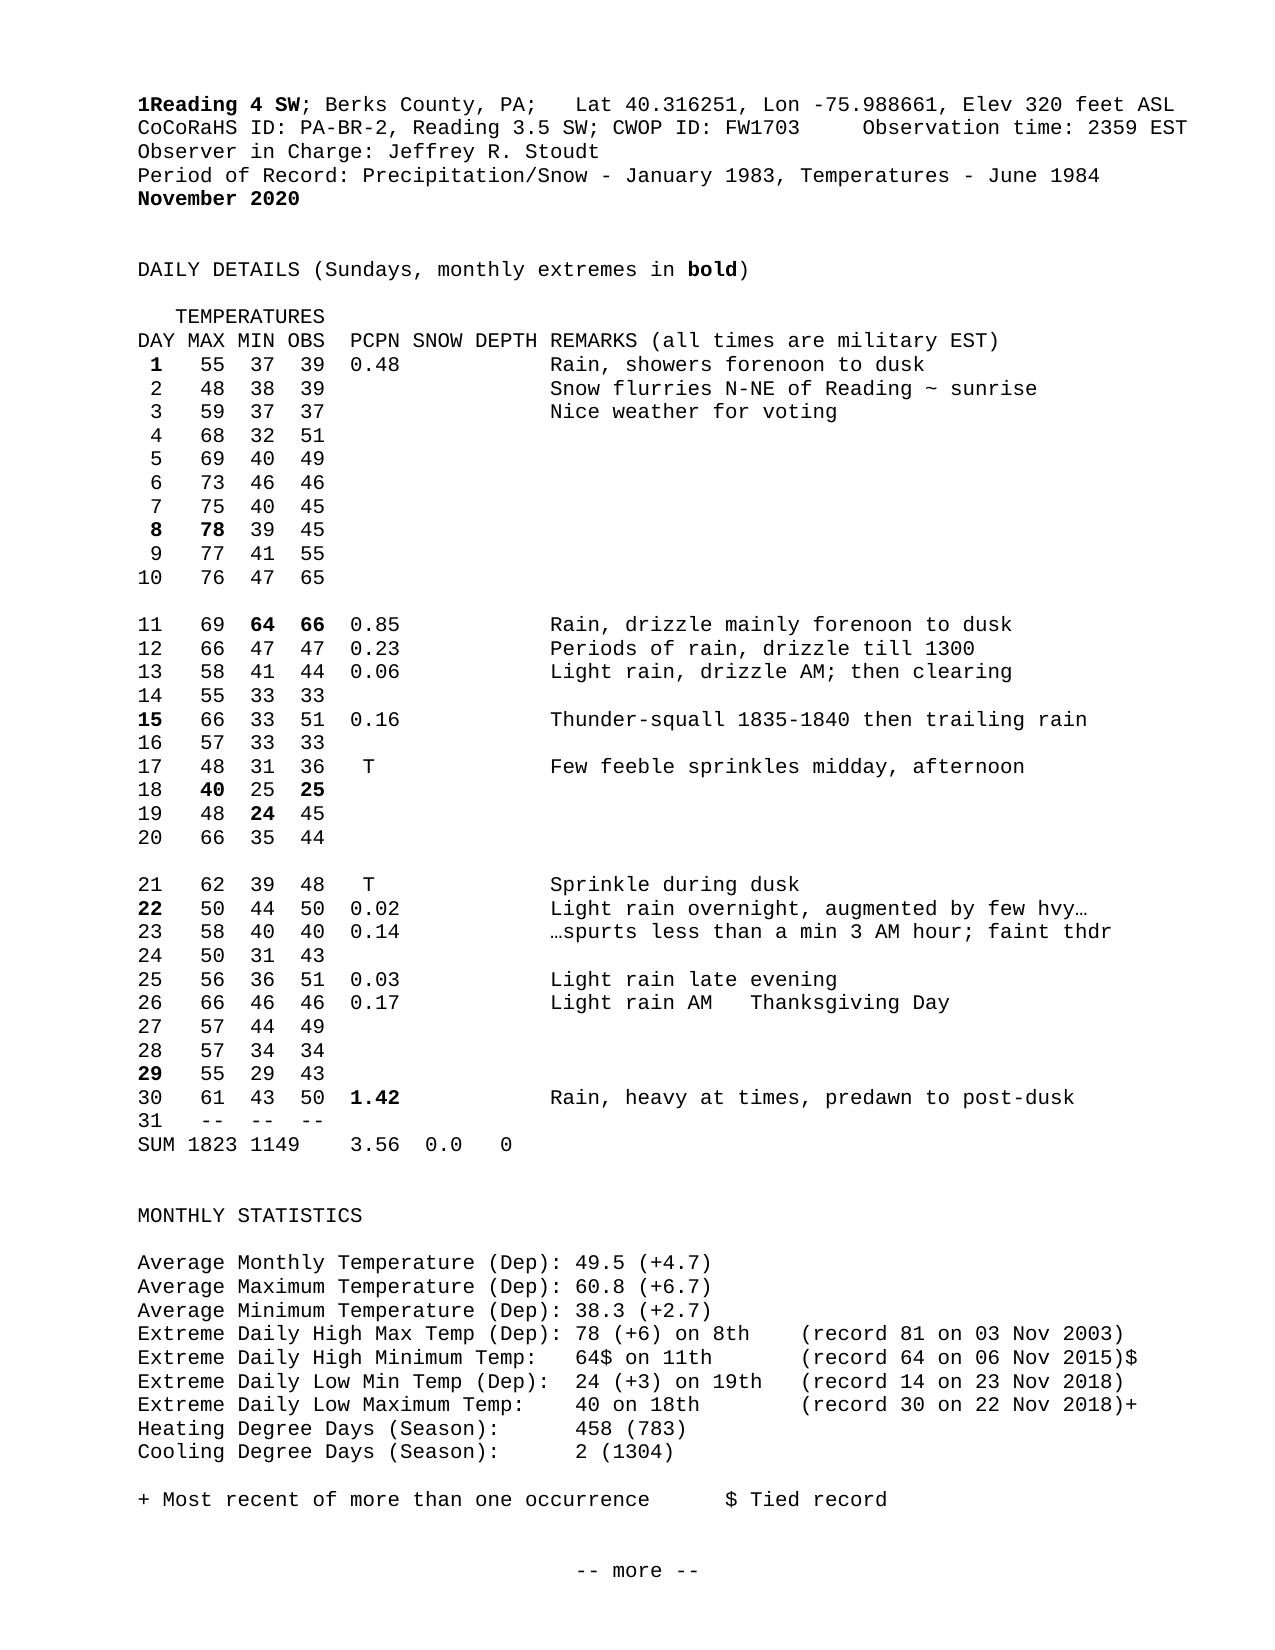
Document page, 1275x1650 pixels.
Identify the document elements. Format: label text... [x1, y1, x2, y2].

text SUM 1823 1149 3.56 0.0 0 [137, 1134, 1138, 1158]
text 26 66 46 46 0.17 Light rain AM Thanksgiving Day [137, 992, 1138, 1016]
text Observer in Charge: Jeffrey R. Stoudt [137, 141, 1138, 165]
text DAY MAX MIN OBS PCPN SNOW DEPTH REMARKS (all times are military EST) [137, 330, 1138, 354]
text -- more -- [137, 1560, 1138, 1583]
text 23 58 40 40 0.14 …spurts less than a min 3 AM hour; faint thdr [137, 921, 1138, 945]
text 30 61 43 50 1.42 Rain, heavy at times, predawn to post-dusk [137, 1087, 1138, 1111]
text DAILY DETAILS (Sundays, monthly extremes in bold) [137, 259, 1138, 283]
text CoCoRaHS ID: PA-BR-2, Reading 3.5 SW; CWOP ID: FW1703 Observation time: 2359 EST [137, 117, 1206, 141]
text 19 48 24 45 [137, 803, 1138, 827]
text 11 69 64 66 0.85 Rain, drizzle mainly forenoon to dusk [137, 614, 1138, 638]
text 7 75 40 45 [137, 496, 1138, 519]
text 3 59 37 37 Nice weather for voting [137, 401, 1138, 425]
text 6 73 46 46 [137, 472, 1138, 496]
text 12 66 47 47 0.23 Periods of rain, drizzle till 1300 [137, 638, 1138, 661]
text 27 57 44 49 [137, 1016, 1138, 1039]
text Heating Degree Days (Season): 458 (783) [137, 1418, 1138, 1442]
text Average Maximum Temperature (Dep): 60.8 (+6.7) [137, 1276, 1138, 1300]
text 10 76 47 65 [137, 567, 1138, 590]
text Extreme Daily High Max Temp (Dep): 78 (+6) on 8th (record 81 on 03 Nov 2003) [137, 1323, 1138, 1347]
text 17 48 31 36 T Few feeble sprinkles midday, afternoon [137, 756, 1138, 779]
text 31 -- -- -- [137, 1111, 1138, 1134]
text 13 58 41 44 0.06 Light rain, drizzle AM; then clearing [137, 661, 1138, 685]
text Extreme Daily Low Maximum Temp: 40 on 18th (record 30 on 22 Nov 2018)+ [137, 1394, 1138, 1418]
text Extreme Daily High Minimum Temp: 64$ on 11th (record 64 on 06 Nov 2015)$ [137, 1347, 1138, 1371]
text November 2020 [137, 188, 1138, 212]
text 20 66 35 44 [137, 827, 1138, 850]
text Cooling Degree Days (Season): 2 (1304) [137, 1442, 1138, 1465]
text 28 57 34 34 [137, 1039, 1138, 1063]
text Extreme Daily Low Min Temp (Dep): 24 (+3) on 19th (record 14 on 23 Nov 2018) [137, 1371, 1138, 1394]
text 2 48 38 39 Snow flurries N-NE of Reading ~ sunrise [137, 377, 1138, 401]
list 55 37 39 0.48 Rain, showers forenoon to dusk [150, 354, 1138, 377]
text 4 68 32 51 [137, 425, 1138, 448]
text Average Minimum Temperature (Dep): 38.3 (+2.7) [137, 1300, 1138, 1323]
text 5 69 40 49 [137, 448, 1138, 472]
text 8 78 39 45 [137, 519, 1138, 543]
text 29 55 29 43 [137, 1063, 1138, 1087]
text Reading 4 SW; Berks County, PA; Lat 40.316251, Lon -75.988661, Elev 320 feet ASL [137, 94, 1206, 117]
text 9 77 41 55 [137, 543, 1138, 567]
text MONTHLY STATISTICS [137, 1205, 1138, 1229]
text 14 55 33 33 [137, 685, 1138, 708]
text + Most recent of more than one occurrence $ Tied record [137, 1489, 1138, 1512]
text Average Monthly Temperature (Dep): 49.5 (+4.7) [137, 1252, 1138, 1276]
text TEMPERATURES [137, 307, 1138, 330]
text 24 50 31 43 [137, 945, 1138, 969]
text 16 57 33 33 [137, 732, 1138, 756]
text Period of Record: Precipitation/Snow - January 1983, Temperatures - June 1984 [137, 165, 1138, 188]
text 22 50 44 50 0.02 Light rain overnight, augmented by few hvy… [137, 898, 1138, 921]
text 15 66 33 51 0.16 Thunder-squall 1835-1840 then trailing rain [137, 708, 1138, 732]
text 25 56 36 51 0.03 Light rain late evening [137, 969, 1138, 992]
text 18 40 25 25 [137, 779, 1138, 803]
text 21 62 39 48 T Sprinkle during dusk [137, 874, 1138, 898]
